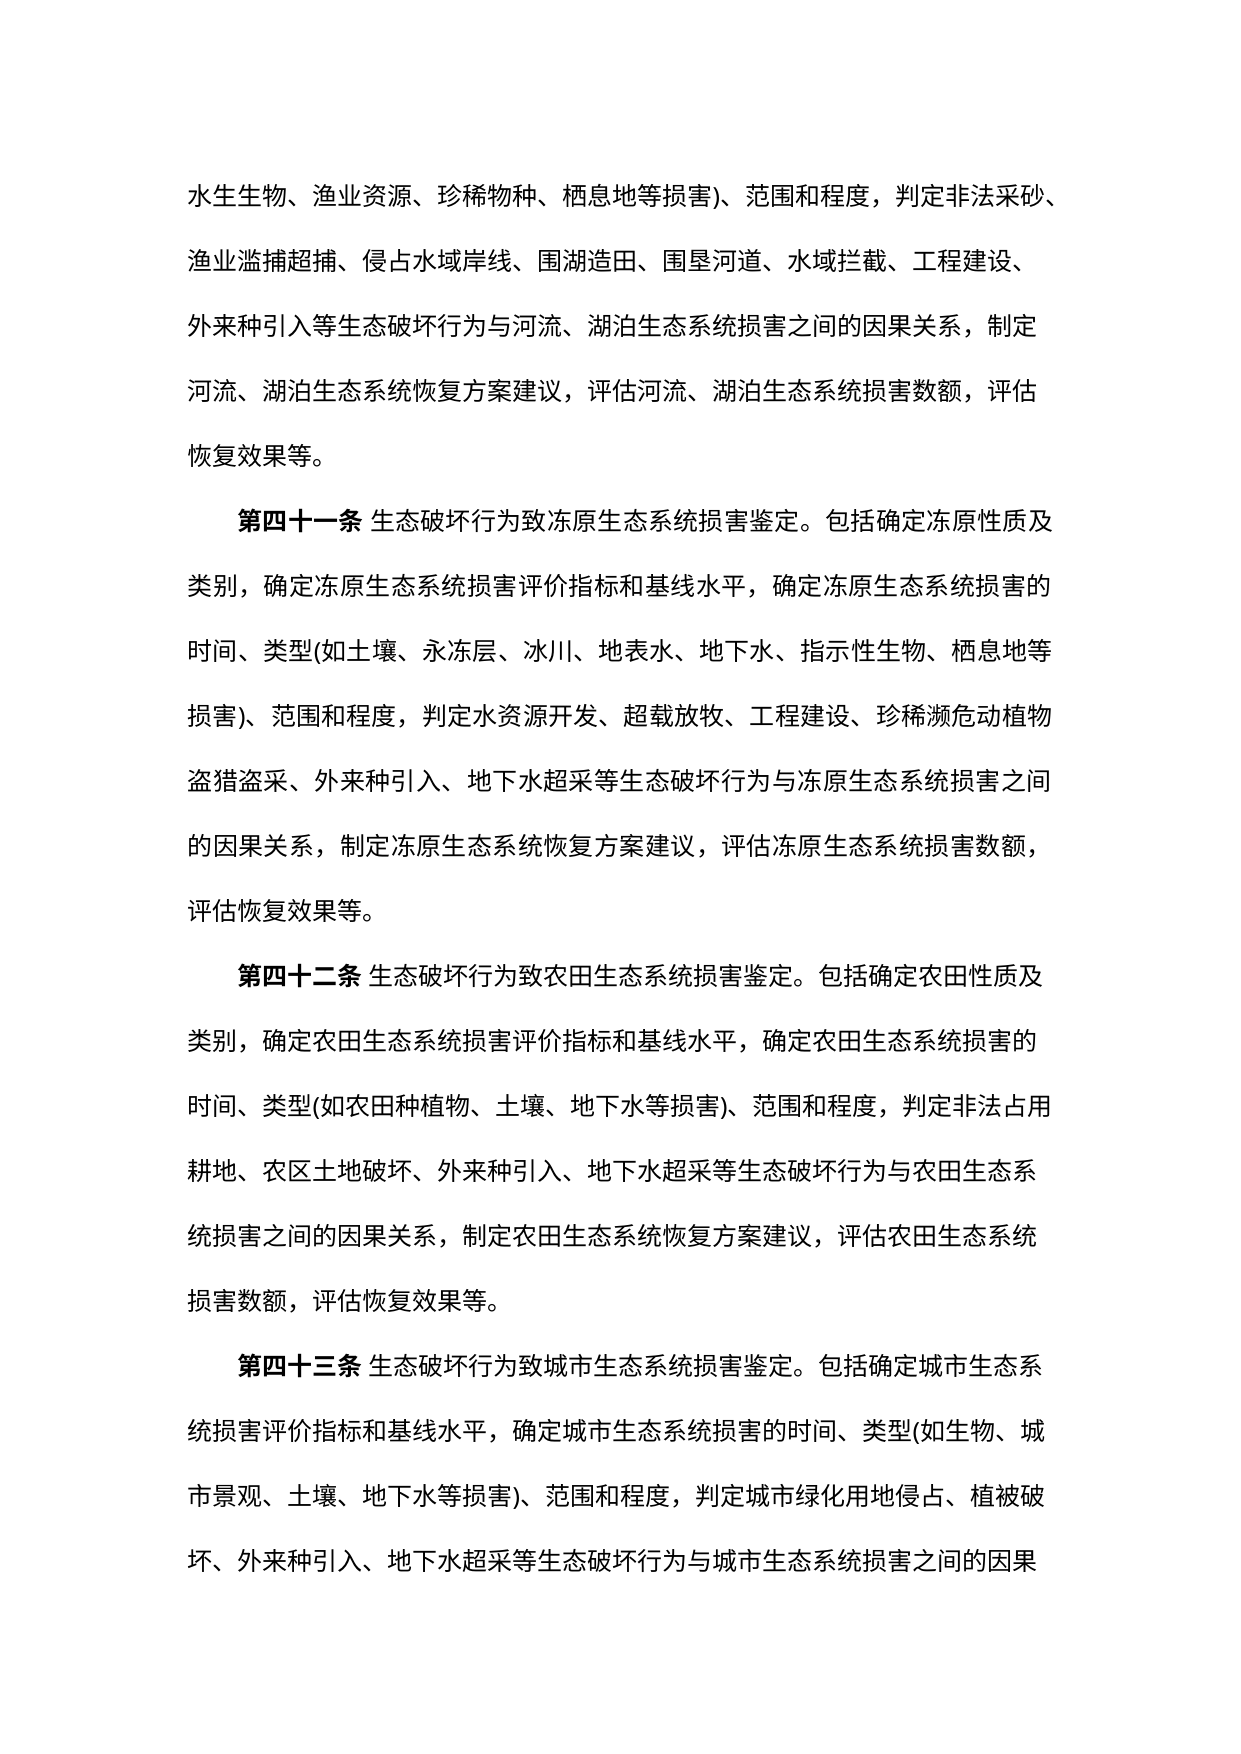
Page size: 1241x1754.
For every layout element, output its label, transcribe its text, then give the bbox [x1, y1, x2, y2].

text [187, 1332, 1053, 1592]
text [187, 162, 1053, 487]
text 第四十二条 生态破坏行为致农田生态系统损害鉴定。包括确定农田性质及类别，确定农田生态系统损害评价指标和基线水平，确定农田生态系统损害的时间、类型(如农田种植物、土壤、地下水等损害)、范围和程度，判定非法占用耕地、农区土地破坏、外来种引入、地下水超采等生态破坏行为与农田生态系统损害之间的因果关系，制定农田生态系统恢复方案建议，评估农田生态系统损害数额，评估恢复效果等。 [187, 942, 1053, 1332]
text 第四十一条 生态破坏行为致冻原生态系统损害鉴定。包括确定冻原性质及类别，确定冻原生态系统损害评价指标和基线水平，确定冻原生态系统损害的时间、类型(如土壤、永冻层、冰川、地表水、地下水、指示性生物、栖息地等损害)、范围和程度，判定水资源开发、超载放牧、工程建设、珍稀濒危动植物盗猎盗采、外来种引入、地下水超采等生态破坏行为与冻原生态系统损害之间的因果关系，制定冻原生态系统恢复方案建议，评估冻原生态系统损害数额，评估恢复效果等。 [187, 487, 1053, 942]
